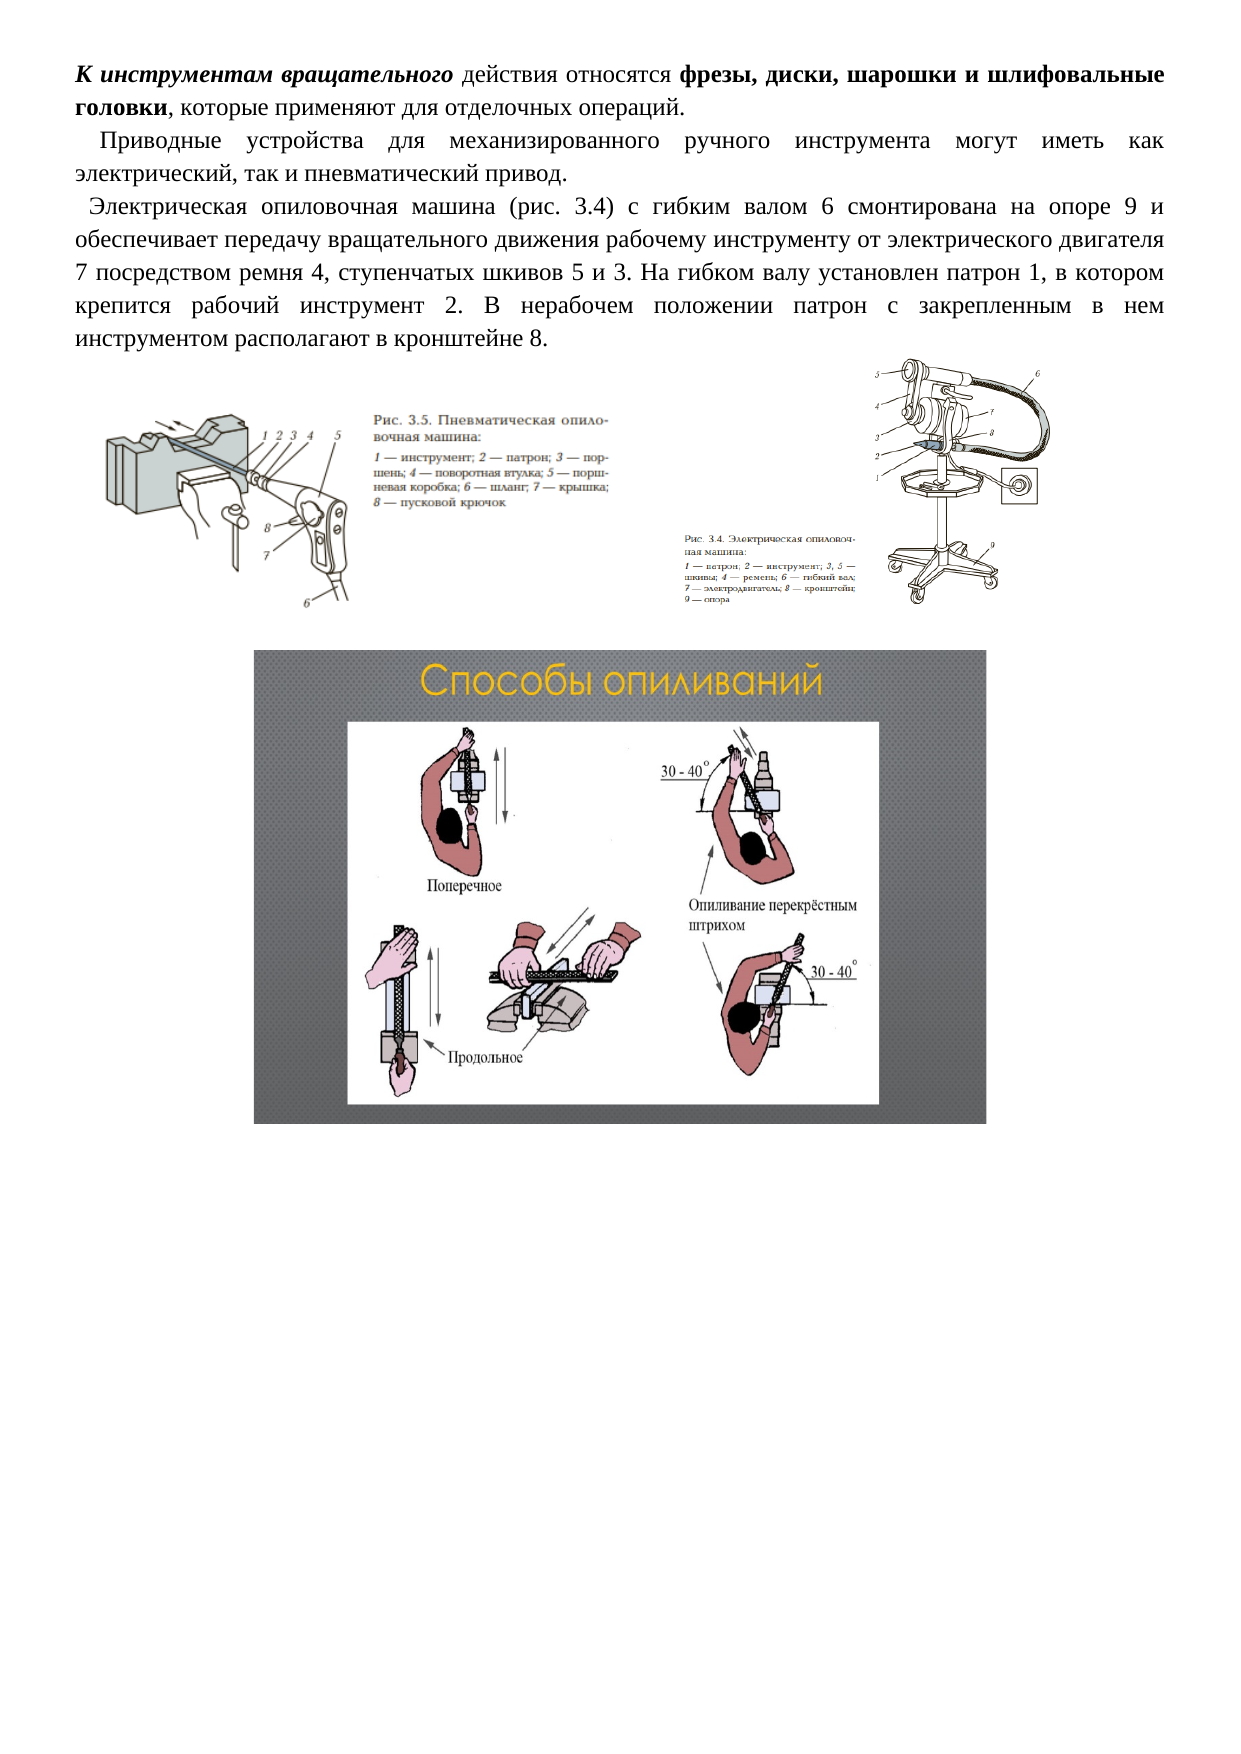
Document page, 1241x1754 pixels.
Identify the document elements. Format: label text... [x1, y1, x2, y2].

picture [674, 356, 1052, 610]
text Приводные устройства для механизированного ручного инструмента могут иметь как электрический, так и пневматический привод. [75, 125, 1165, 187]
text К инструментам вращательного действия относятся фрезы, диски, шарошки и шлифовальные головки, которые применяют для отделочных операций. [75, 59, 1165, 121]
picture [75, 356, 627, 614]
text Электрическая опиловочная машина (рис. 3.4) с гибким валом 6 смонтирована на опоре 9 и обеспечивает передачу вращательного движения рабочему инструменту от электрического двигателя 7 посредством ремня 4, ступенчатых шкивов 5 и 3. На гибком валу установлен патрон 1, в котором крепится рабочий инструмент 2. В нерабочем положении патрон с закрепленным в нем инструментом располагают в кронштейне 8. [75, 191, 1165, 352]
picture [253, 650, 987, 1124]
